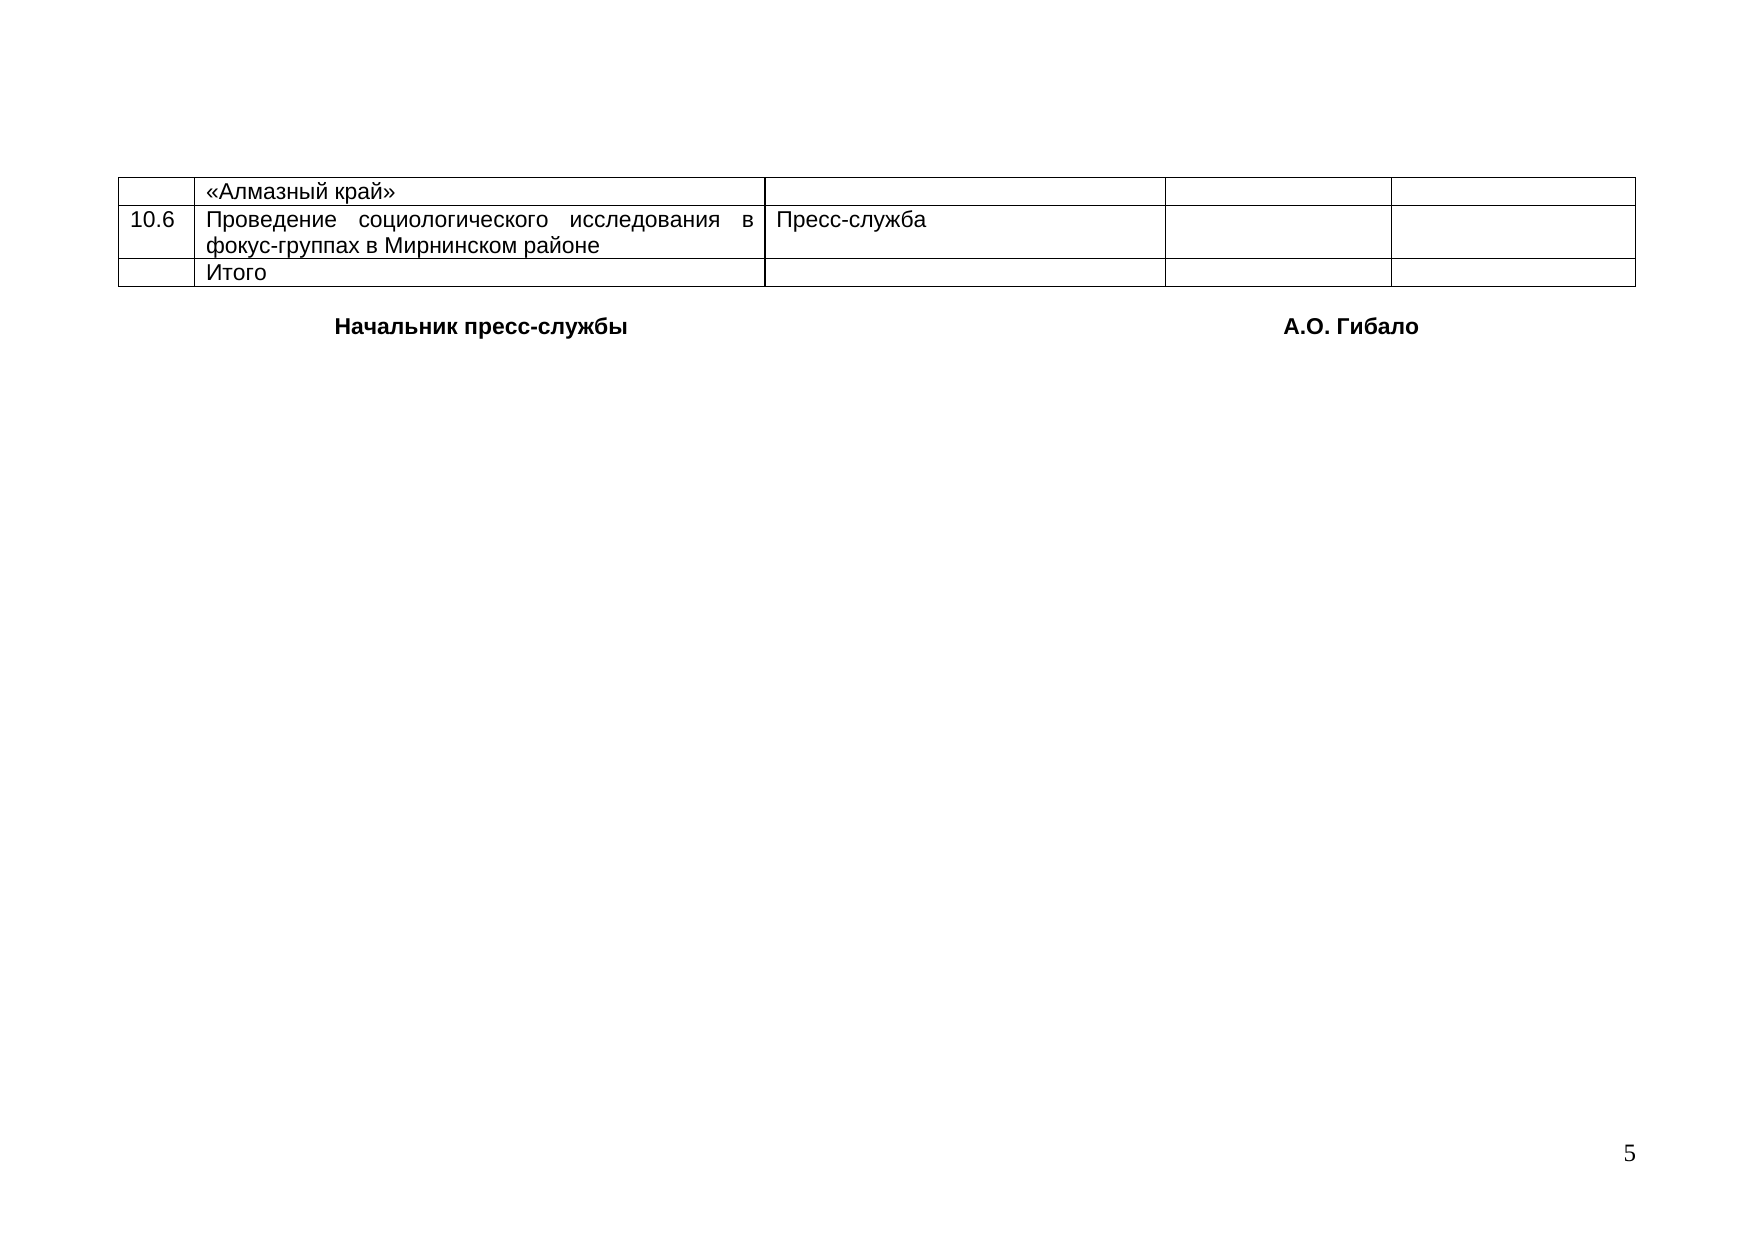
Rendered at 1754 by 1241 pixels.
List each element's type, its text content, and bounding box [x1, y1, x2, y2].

table_cell [1166, 206, 1391, 258]
table_cell Пресс-служба [766, 206, 1165, 258]
table_cell 10.5 [119, 178, 194, 204]
table_cell [1166, 178, 1391, 204]
text Начальник пресс-службы А.О. Гибало [118, 313, 1636, 339]
table_cell [766, 259, 1165, 286]
table_cell [1392, 259, 1635, 286]
table_cell Итого [195, 259, 764, 286]
table_cell [119, 259, 194, 286]
table_cell [1166, 259, 1391, 286]
table_cell Проведение социологического исследования в фокус-группах в Мирнинском районе [195, 206, 764, 258]
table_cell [195, 178, 764, 204]
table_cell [766, 178, 1165, 204]
table_cell 10.6 [119, 206, 194, 258]
table_cell [1392, 178, 1635, 204]
table_cell [1392, 206, 1635, 258]
